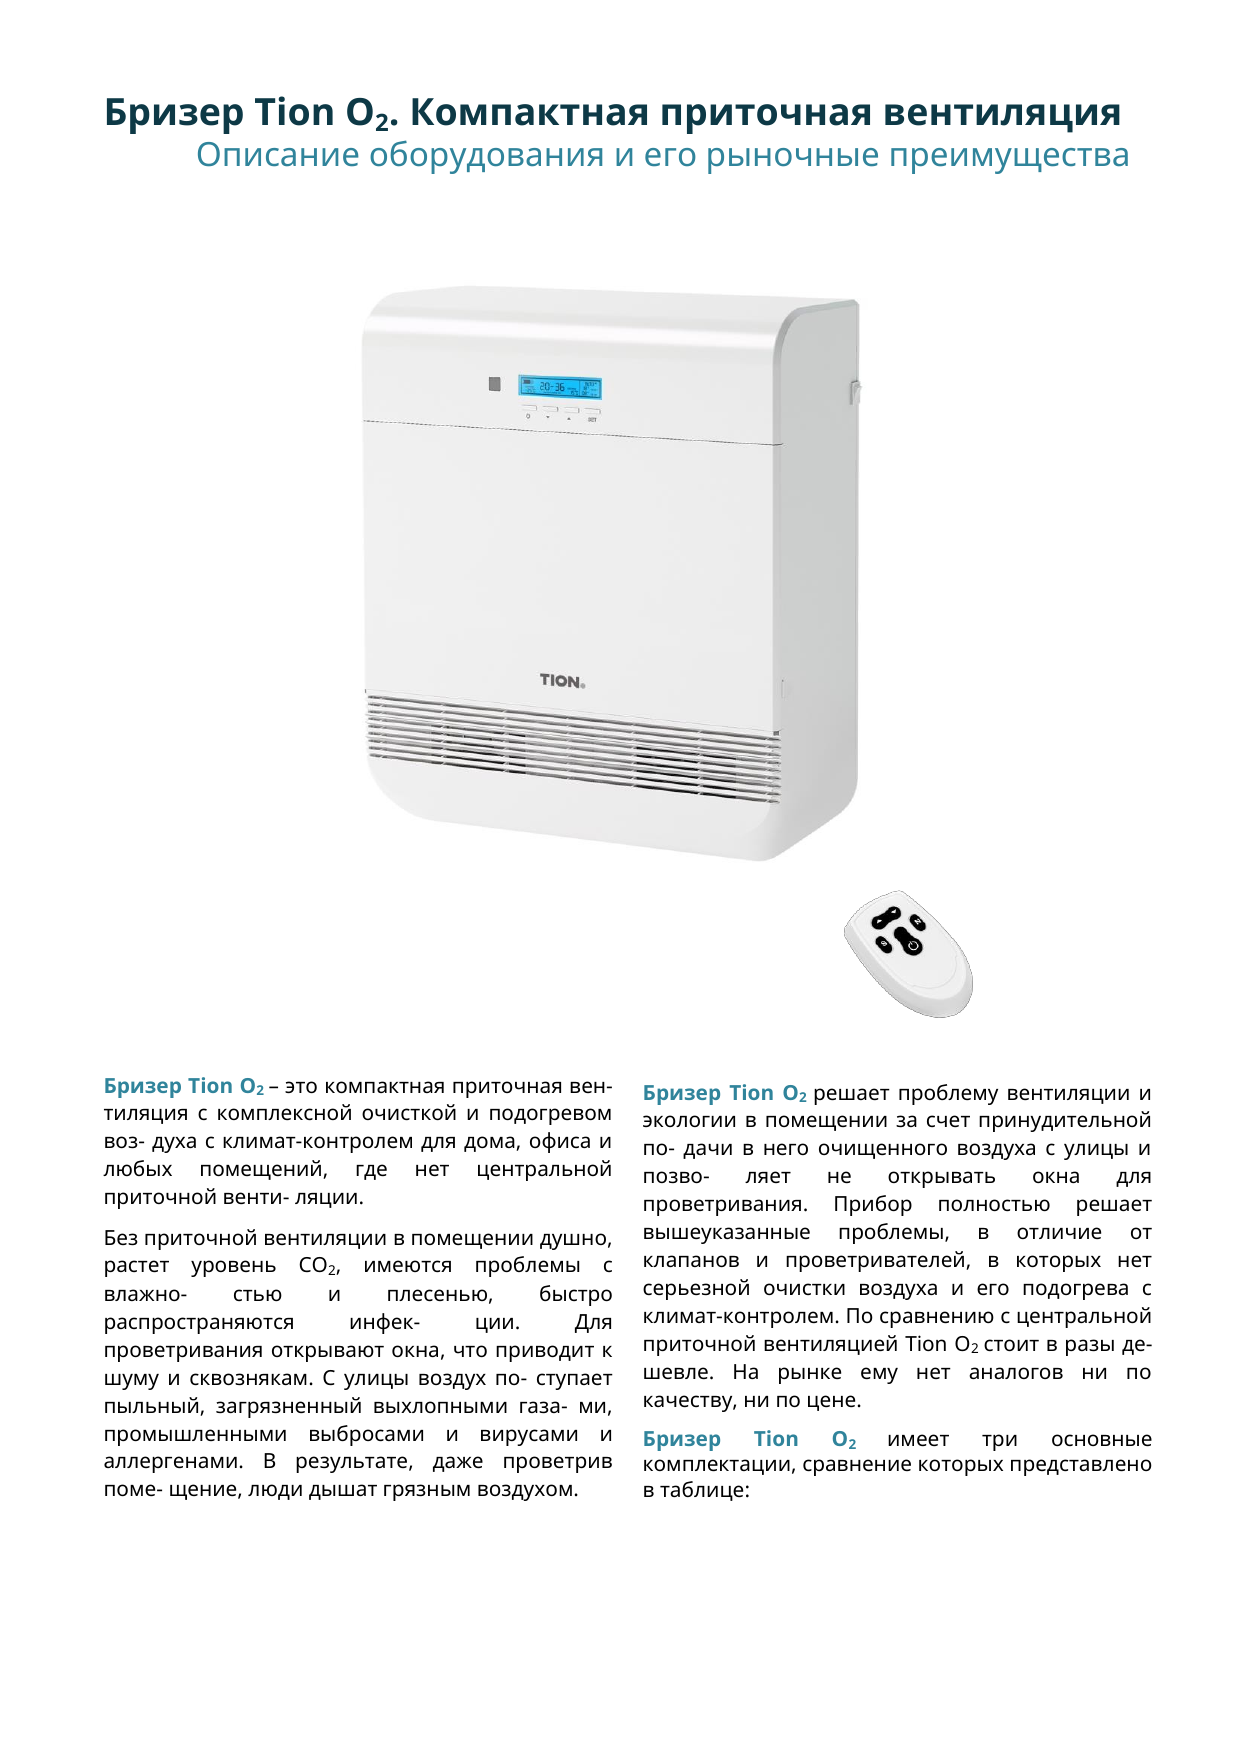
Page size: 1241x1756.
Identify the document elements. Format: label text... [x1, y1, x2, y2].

text Бризер Tion O2 – это компактная приточная вен- тиляция с комплексной очисткой и подогревом воз- духа с климат-контролем для дома, офиса и любых помещений, где нет центральной приточной венти- ляции. [103, 1070, 613, 1210]
subtitle Описание оборудования и его рыночные преимущества [196, 135, 1163, 174]
text Бризер Tion O2 решает проблему вентиляции и экологии в помещении за счет принудительной по- дачи в него очищенного воздуха с улицы и позво- ляет не открывать окна для проветривания. Прибор полностью решает вышеуказанные проблемы, в отличие от клапанов и проветривателей, в которых нет серьезной очистки воздуха и его подогрева с климат-контролем. По сравнению с центральной приточной вентиляцией Tion O2 стоит в разы де- шевле. На рынке ему нет аналогов ни по качеству, ни по цене. [642, 1077, 1152, 1413]
text Без приточной вентиляции в помещении душно, растет уровень СО2, имеются проблемы с влажно- стью и плесенью, быстро распространяются инфек- ции. Для проветривания открывают окна, что приводит к шуму и сквознякам. С улицы воздух по- ступает пыльный, загрязненный выхлопными газа- ми, промышленными выбросами и вирусами и аллергенами. В результате, даже проветрив поме- щение, люди дышат грязным воздухом. [103, 1223, 613, 1503]
subtitle Бризер Tion О2. Компактная приточная вентиляция [103, 89, 1163, 135]
picture [229, 177, 999, 1053]
text Бризер Tion O2 имеет три основные комплектации, сравнение которых представлено в таблице: [642, 1426, 1153, 1502]
